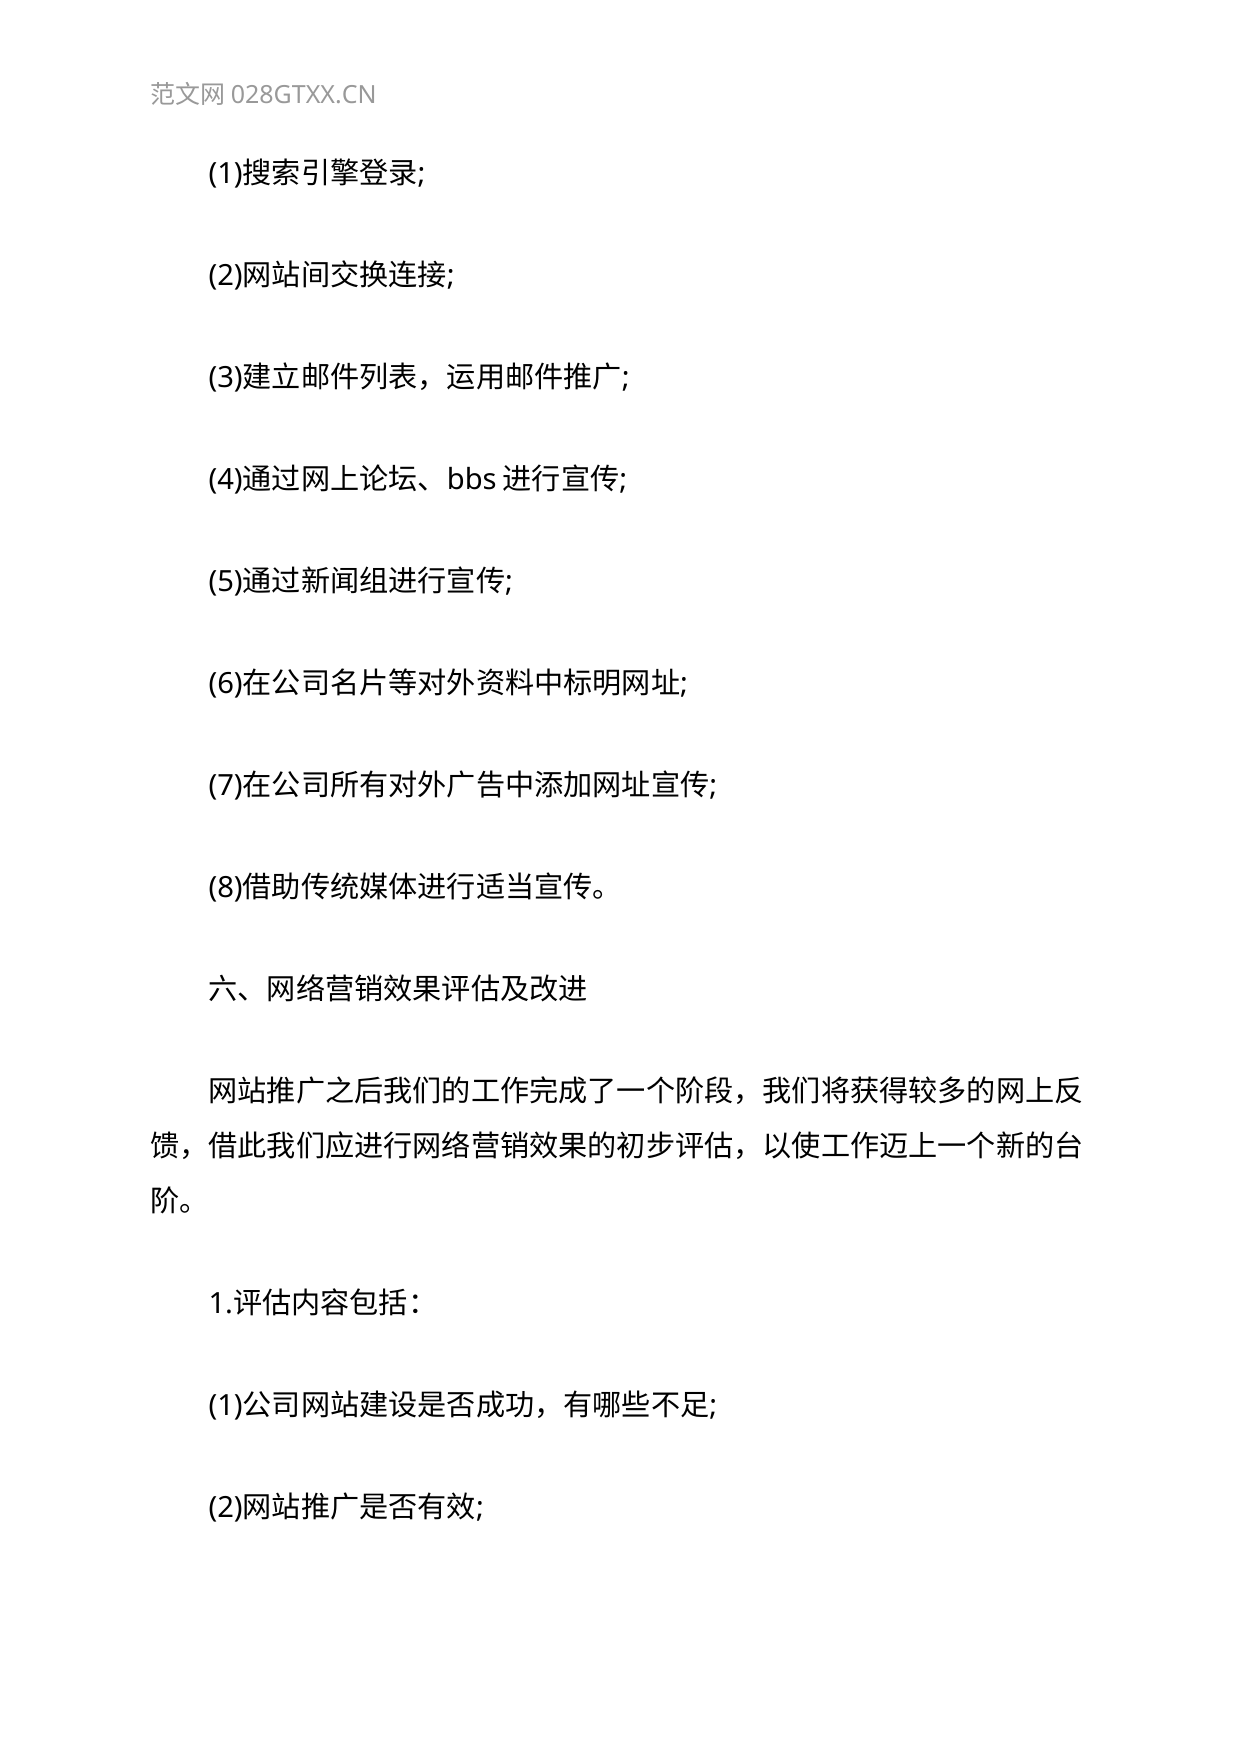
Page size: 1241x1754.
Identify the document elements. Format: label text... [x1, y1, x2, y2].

text (7)在公司所有对外广告中添加网址宣传; [150, 762, 1090, 804]
text (4)通过网上论坛、bbs进行宣传; [150, 456, 1090, 498]
text 网站推广之后我们的工作完成了一个阶段，我们将获得较多的网上反馈，借此我们应进行网络营销效果的初步评估，以使工作迈上一个新的台阶。 [150, 1068, 1090, 1220]
text (6)在公司名片等对外资料中标明网址; [150, 660, 1090, 702]
text (1)公司网站建设是否成功，有哪些不足; [150, 1381, 1090, 1423]
text (2)网站推广是否有效; [150, 1483, 1090, 1526]
text (1)搜索引擎登录; [150, 150, 1090, 192]
text 1.评估内容包括： [150, 1279, 1090, 1322]
text (3)建立邮件列表，运用邮件推广; [150, 354, 1090, 396]
text 六、网络营销效果评估及改进 [150, 966, 1090, 1008]
text (2)网站间交换连接; [150, 252, 1090, 294]
text (8)借助传统媒体进行适当宣传。 [150, 864, 1090, 906]
text (5)通过新闻组进行宣传; [150, 558, 1090, 600]
